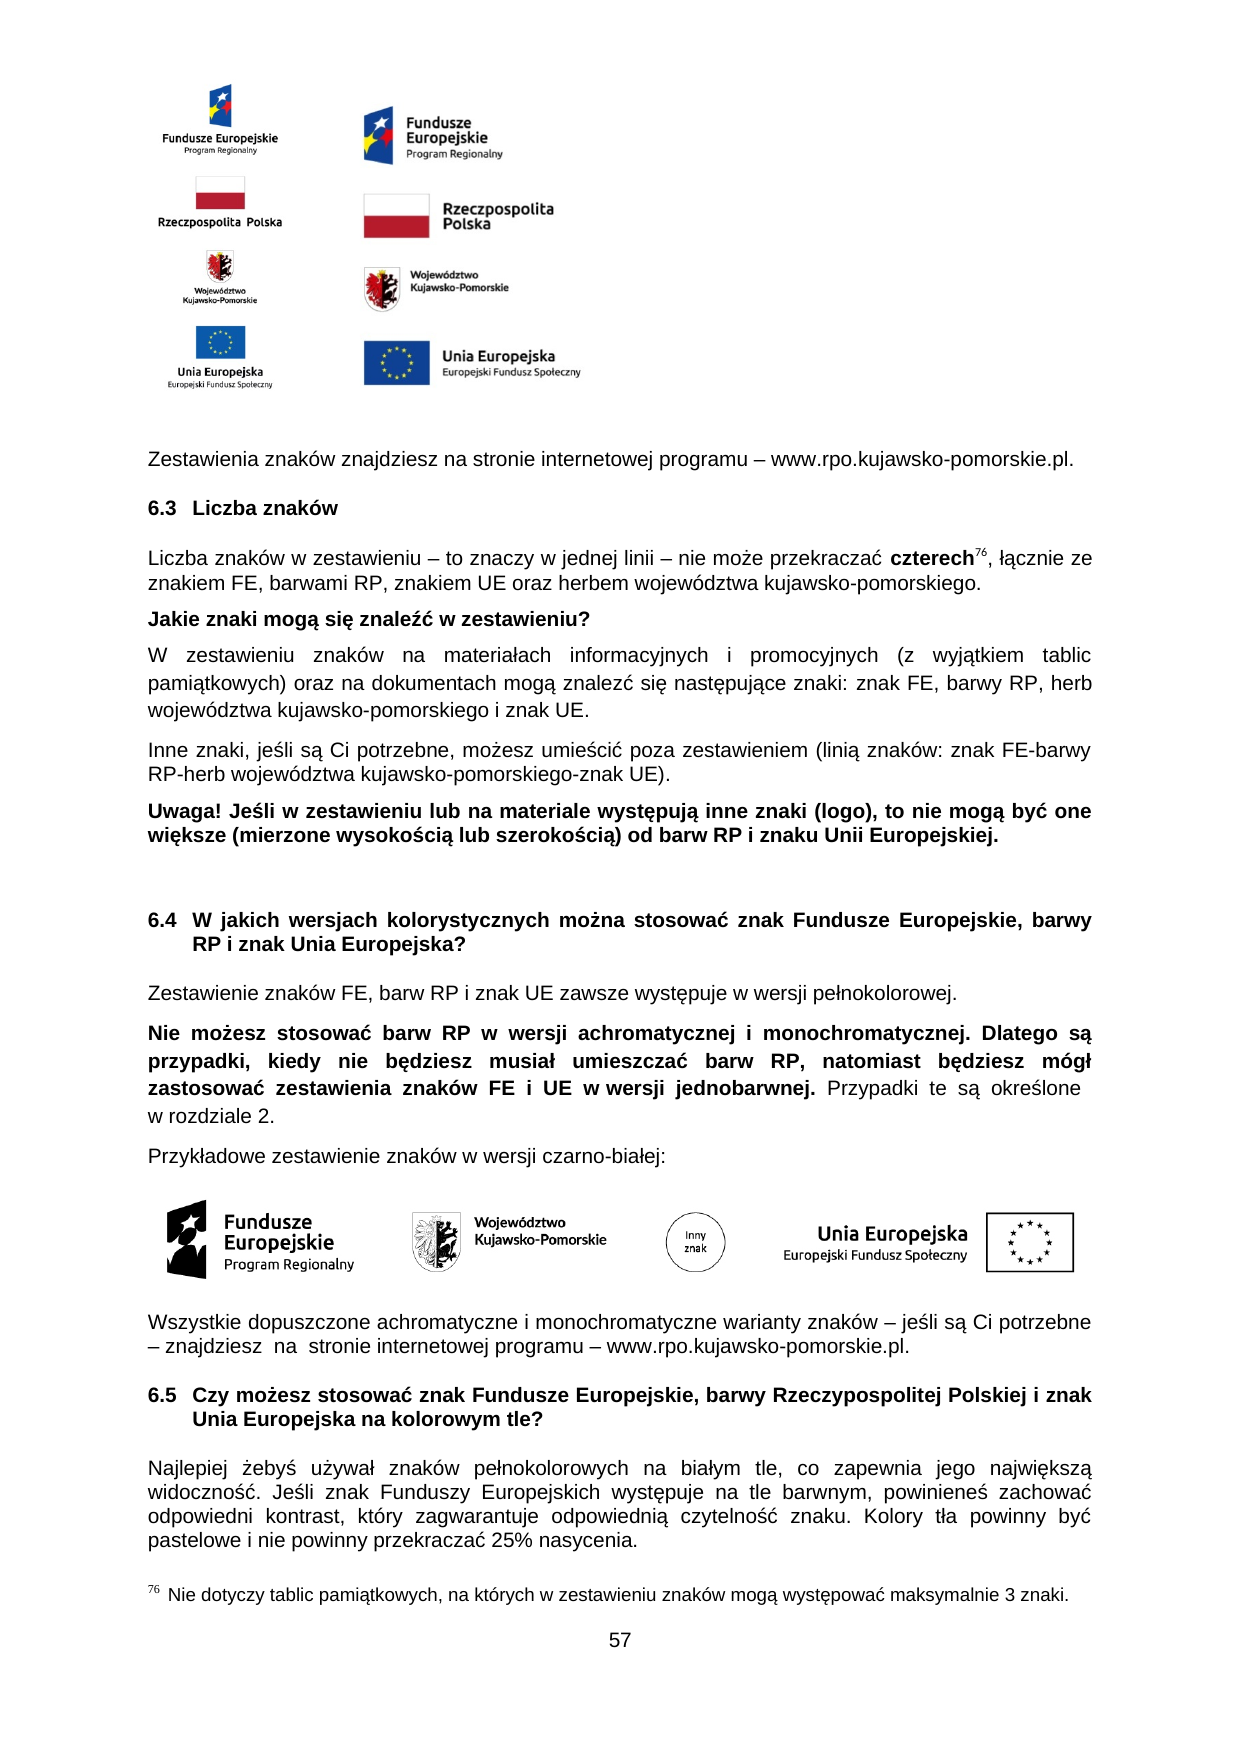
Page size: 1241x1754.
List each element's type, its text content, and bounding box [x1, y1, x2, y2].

text Uwaga! Jeśli w zestawieniu lub na materiale występują inne znaki (logo), to nie mogą być one większe (mierzone wysokością lub szerokością) od barw RP i znaku Unii Europejskiej. [148, 799, 1093, 847]
list W jakich wersjach kolorystycznych można stosować znak Fundusze Europejskie, barwy RP i znak Unia Europejska? [148, 908, 1093, 956]
text Nie możesz stosować barw RP w wersji achromatycznej i monochromatycznej. Dlatego są przypadki, kiedy nie będziesz musiał umieszczać barw RP, natomiast będziesz mógł zastosować zestawienia znaków FE i UE w wersji jednobarwnej. Przypadki te są określone w rozdziale 2. [148, 1021, 1093, 1127]
picture [147, 1180, 1093, 1298]
text Jakie znaki mogą się znaleźć w zestawieniu? [148, 607, 1093, 631]
picture [147, 73, 292, 399]
text Przykładowe zestawienie znaków w wersji czarno-białej: [148, 1143, 1093, 1167]
text Zestawienie znaków FE, barw RP i znak UE zawsze występuje w wersji pełnokolorowej. [148, 981, 1093, 1005]
picture [349, 91, 595, 399]
text Zestawienia znaków znajdziesz na stronie internetowej programu – www.rpo.kujawsko-pomorskie.pl. [148, 447, 1093, 471]
text Liczba znaków w zestawieniu – to znaczy w jednej linii – nie może przekraczać czterech, łącznie ze znakiem FE, barwami RP, znakiem UE oraz herbem województwa kujawsko-pomorskiego. [148, 545, 1093, 594]
list Czy możesz stosować znak Fundusze Europejskie, barwy Rzeczypospolitej Polskiej i znak Unia Europejska na kolorowym tle? [148, 1383, 1093, 1431]
list Liczba znaków [148, 496, 1093, 520]
text Najlepiej żebyś używał znaków pełnokolorowych na białym tle, co zapewnia jego największą widoczność. Jeśli znak Funduszy Europejskich występuje na tle barwnym, powinieneś zachować odpowiedni kontrast, który zagwarantuje odpowiednią czytelność znaku. Kolory tła powinny być pastelowe i nie powinny przekraczać 25% nasycenia. [148, 1456, 1093, 1551]
text Wszystkie dopuszczone achromatyczne i monochromatyczne warianty znaków – jeśli są Ci potrzebne – znajdziesz na stronie internetowej programu – www.rpo.kujawsko-pomorskie.pl. [148, 1310, 1093, 1358]
text W zestawieniu znaków na materiałach informacyjnych i promocyjnych (z wyjątkiem tablic pamiątkowych) oraz na dokumentach mogą znalezć się następujące znaki: znak FE, barwy RP, herb województwa kujawsko-pomorskiego i znak UE. [148, 643, 1093, 722]
text Inne znaki, jeśli są Ci potrzebne, możesz umieścić poza zestawieniem (linią znaków: znak FE-barwy RP-herb województwa kujawsko-pomorskiego-znak UE). [148, 738, 1093, 786]
